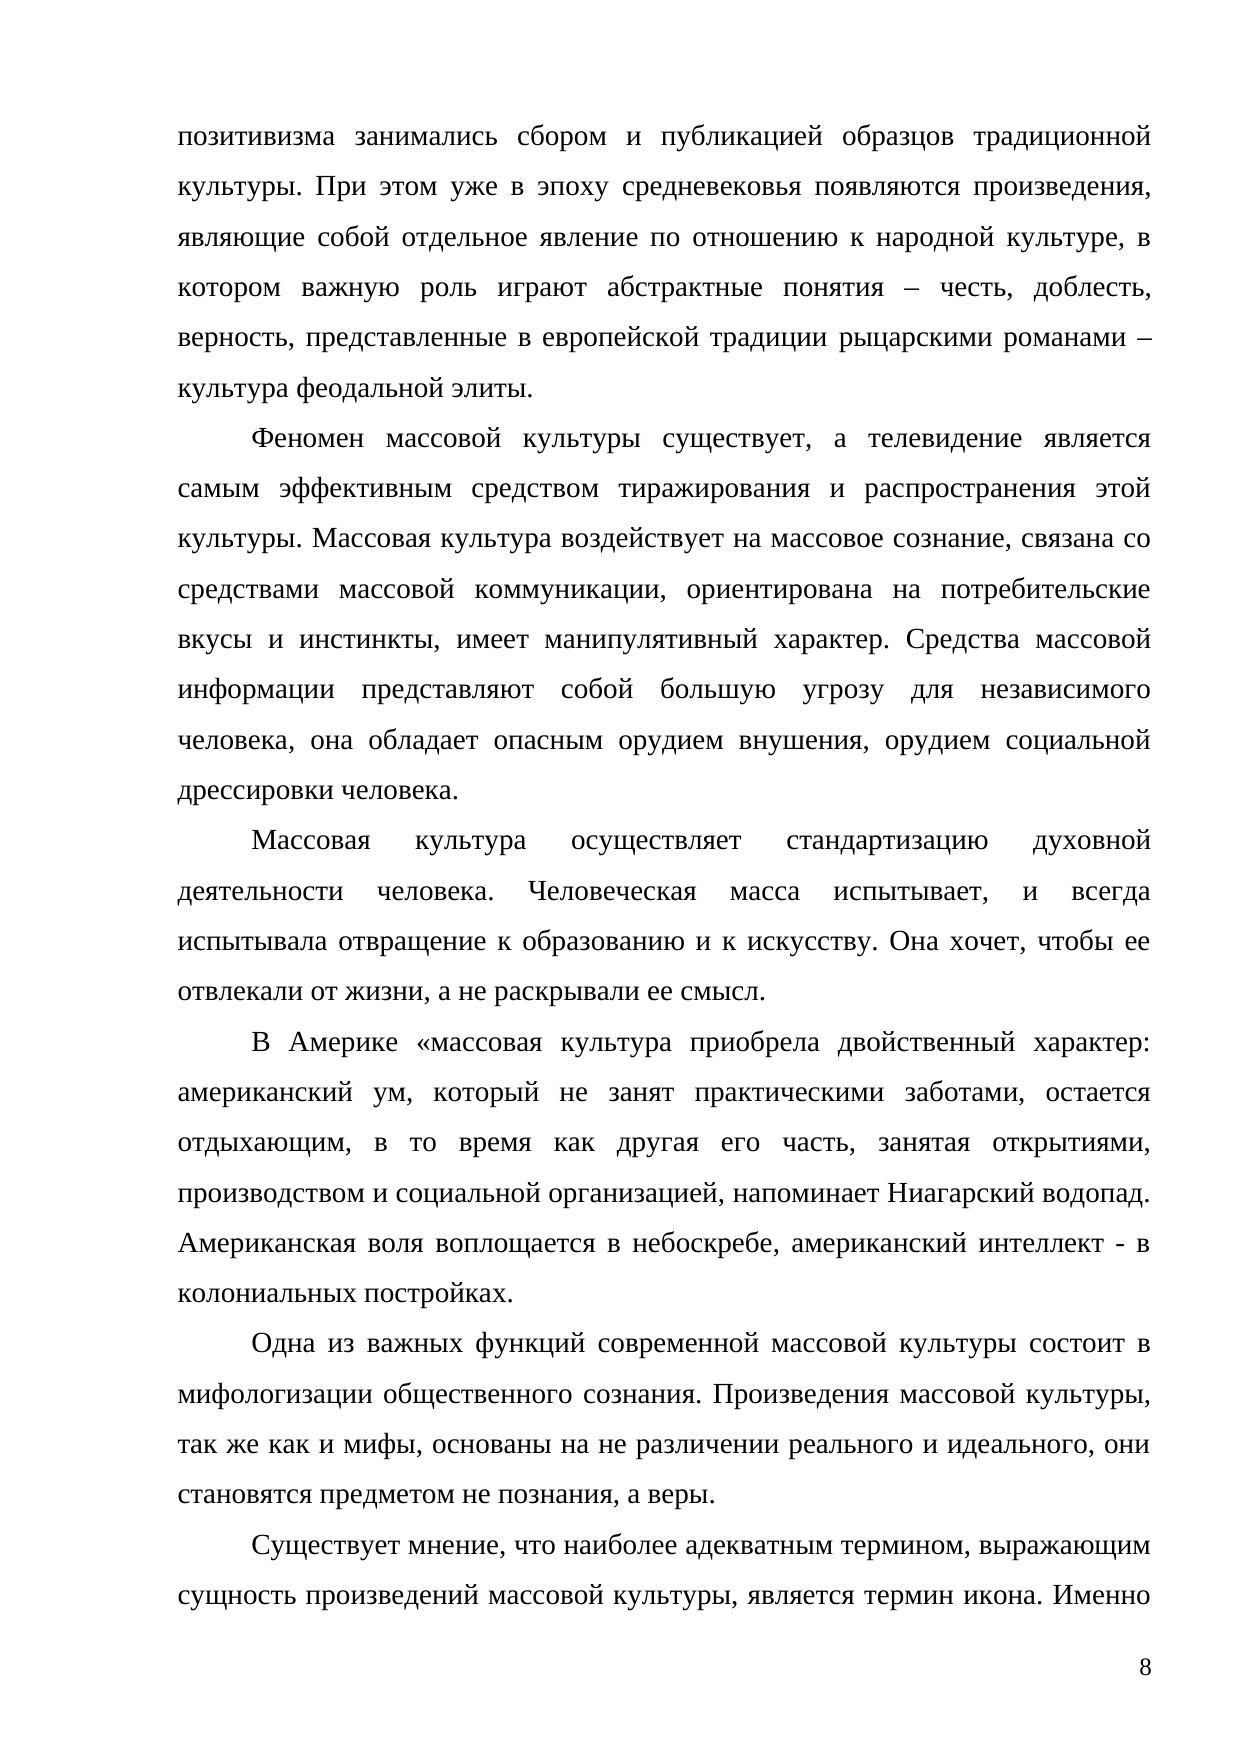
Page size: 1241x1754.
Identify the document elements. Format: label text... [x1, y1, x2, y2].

text Одна из важных функций современной массовой культуры состоит в мифологизации общественного сознания. Произведения массовой культуры, так же как и мифы, основаны на не различении реального и идеального, они становятся предметом не познания, а веры. [177, 1326, 1152, 1510]
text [177, 1527, 1152, 1611]
text Феномен массовой культуры существует, а телевидение является самым эффективным средством тиражирования и распространения этой культуры. Массовая культура воздействует на массовое сознание, связана со средствами массовой коммуникации, ориентирована на потребительские вкусы и инстинкты, имеет манипулятивный характер. Средства массовой информации представляют собой большую угрозу для независимого человека, она обладает опасным орудием внушения, орудием социальной дрессировки человека. [177, 420, 1152, 806]
text Массовая культура осуществляет стандартизацию духовной деятельности человека. Человеческая масса испытывает, и всегда испытывала отвращение к образованию и к искусству. Она хочет, чтобы ее отвлекали от жизни, а не раскрывали ее смысл. [177, 822, 1152, 1007]
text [177, 118, 1152, 403]
text В Америке «массовая культура приобрела двойственный характер: американский ум, который не занят практическими заботами, остается отдыхающим, в то время как другая его часть, занятая открытиями, производством и социальной организацией, напоминает Ниагарский водопад. Американская воля воплощается в небоскребе, американский интеллект - в колониальных постройках. [177, 1024, 1152, 1309]
